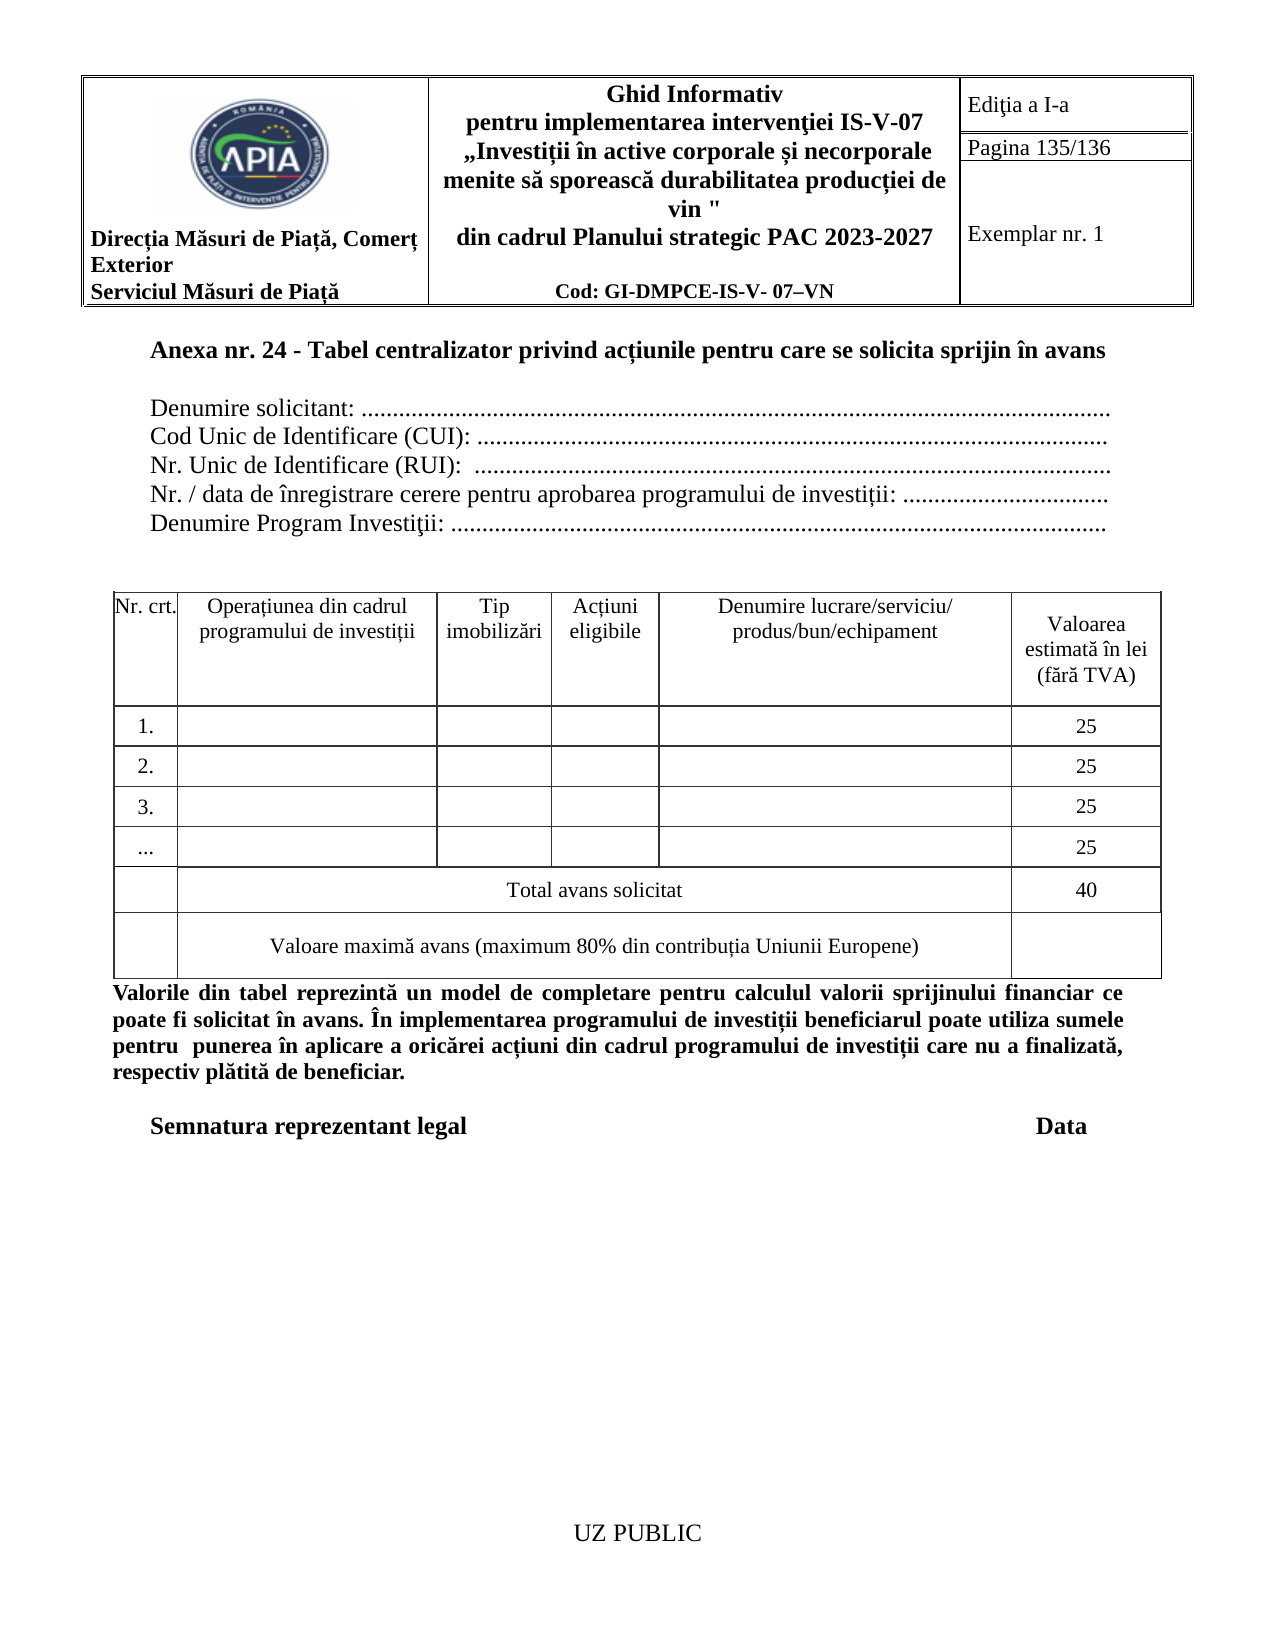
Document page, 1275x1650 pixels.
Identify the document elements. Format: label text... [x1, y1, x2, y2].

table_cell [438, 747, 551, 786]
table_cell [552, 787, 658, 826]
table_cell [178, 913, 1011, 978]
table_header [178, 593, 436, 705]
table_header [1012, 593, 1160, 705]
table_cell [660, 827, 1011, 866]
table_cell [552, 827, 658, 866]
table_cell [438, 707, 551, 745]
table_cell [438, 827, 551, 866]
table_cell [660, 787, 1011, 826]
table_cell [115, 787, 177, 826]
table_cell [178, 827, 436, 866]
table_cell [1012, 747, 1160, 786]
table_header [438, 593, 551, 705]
text Semnatura reprezentant legal Data [150, 1111, 1125, 1140]
subtitle Anexa nr. 24 - Tabel centralizator privind acțiunile pentru care se solicita sprijin în avans [150, 335, 1125, 364]
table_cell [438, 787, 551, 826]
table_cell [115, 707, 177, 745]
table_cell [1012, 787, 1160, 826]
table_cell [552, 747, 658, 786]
text Denumire Program Investiţii: ......................................................................................................... [150, 508, 1125, 536]
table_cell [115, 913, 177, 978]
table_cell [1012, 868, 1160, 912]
text Nr. Unic de Identificare (RUI): ...................................................................................................... [150, 450, 1125, 479]
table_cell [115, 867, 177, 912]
text Denumire solicitant: ........................................................................................................................ [150, 393, 1125, 421]
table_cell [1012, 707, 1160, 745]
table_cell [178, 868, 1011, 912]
text Cod Unic de Identificare (CUI): ..................................................................................................... [150, 421, 1125, 450]
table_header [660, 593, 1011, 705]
text Nr. / data de înregistrare cerere pentru aprobarea programului de investiții: ................................. [150, 479, 1125, 508]
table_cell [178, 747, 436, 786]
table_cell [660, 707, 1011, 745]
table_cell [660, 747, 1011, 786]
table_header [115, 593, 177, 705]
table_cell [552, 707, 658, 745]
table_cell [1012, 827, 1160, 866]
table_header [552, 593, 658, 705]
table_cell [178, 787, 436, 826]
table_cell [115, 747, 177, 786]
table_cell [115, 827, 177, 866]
text Valorile din tabel reprezintă un model de completare pentru calculul valorii sprijinului financiar ce poate fi solicitat în avans. În implementarea programului de investiții beneficiarul poate utiliza sumele pentru punerea în aplicare a oricărei acțiuni din cadrul programului de investiții care nu a finalizată, respectiv plătită de beneficiar. [112, 979, 1125, 1085]
picture [153, 78, 359, 225]
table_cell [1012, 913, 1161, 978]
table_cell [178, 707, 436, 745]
